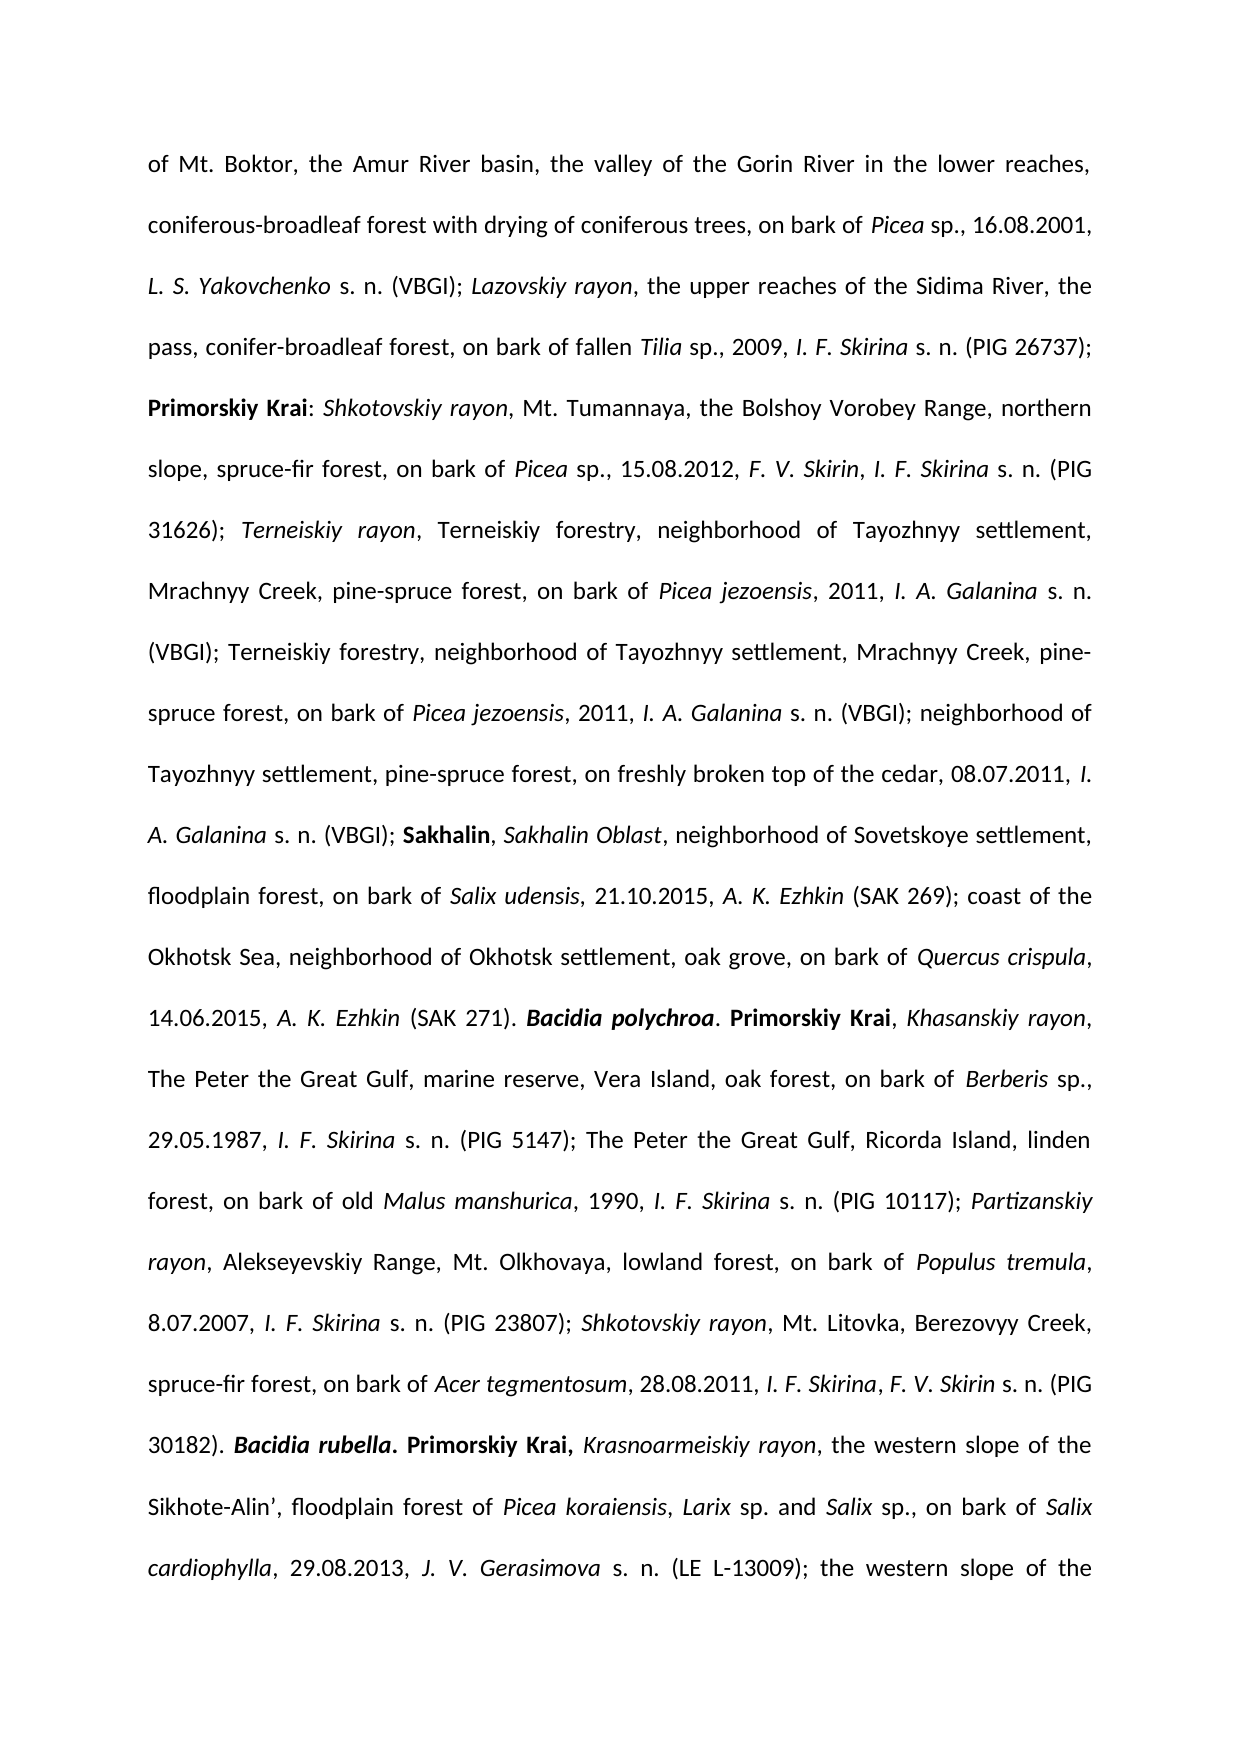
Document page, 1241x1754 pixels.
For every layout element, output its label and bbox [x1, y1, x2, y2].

text [148, 148, 1092, 1582]
